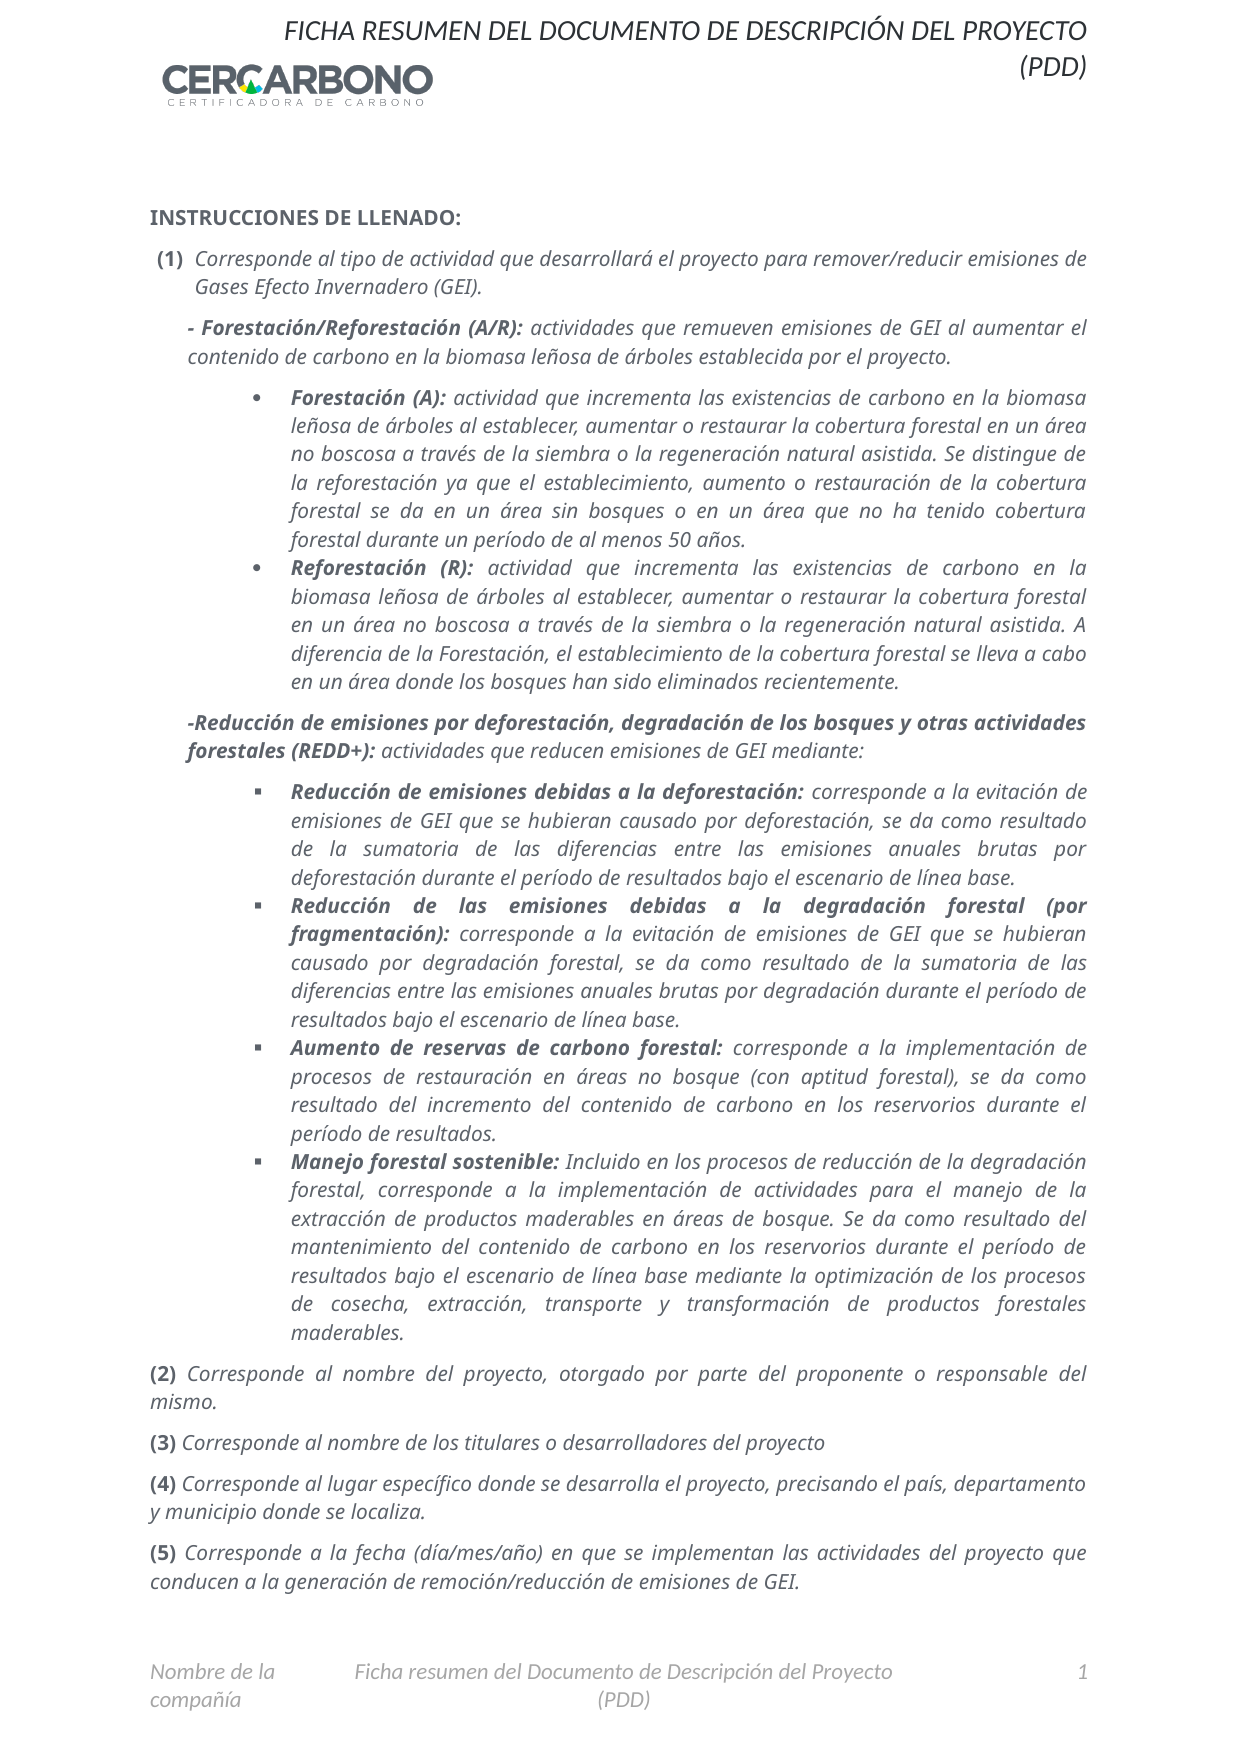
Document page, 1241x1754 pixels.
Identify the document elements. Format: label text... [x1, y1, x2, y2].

text (3) Corresponde al nombre de los titulares o desarrolladores del proyecto [150, 1428, 1090, 1456]
text - Forestación/Reforestación (A/R): actividades que remueven emisiones de GEI al aumentar el contenido de carbono en la biomasa leñosa de árboles establecida por el proyecto. [187, 313, 1090, 370]
list Manejo forestal sostenible: Incluido en los procesos de reducción de la degradación forestal, corresponde a la implementación de actividades para el manejo de la extracción de productos maderables en áreas de bosque. Se da como resultado del mantenimiento del contenido de carbono en los reservorios durante el período de resultados bajo el escenario de línea base mediante la optimización de los procesos de cosecha, extracción, transporte y transformación de productos forestales maderables. [253, 1147, 1090, 1346]
list Reducción de las emisiones debidas a la degradación forestal (por fragmentación): corresponde a la evitación de emisiones de GEI que se hubieran causado por degradación forestal, se da como resultado de la sumatoria de las diferencias entre las emisiones anuales brutas por degradación durante el período de resultados bajo el escenario de línea base. [253, 891, 1090, 1033]
list Forestación (A): actividad que incrementa las existencias de carbono en la biomasa leñosa de árboles al establecer, aumentar o restaurar la cobertura forestal en un área no boscosa a través de la siembra o la regeneración natural asistida. Se distingue de la reforestación ya que el establecimiento, aumento o restauración de la cobertura forestal se da en un área sin bosques o en un área que no ha tenido cobertura forestal durante un período de al menos 50 años. [253, 383, 1090, 553]
list Reforestación (R): actividad que incrementa las existencias de carbono en la biomasa leñosa de árboles al establecer, aumentar o restaurar la cobertura forestal en un área no boscosa a través de la siembra o la regeneración natural asistida. A diferencia de la Forestación, el establecimiento de la cobertura forestal se lleva a cabo en un área donde los bosques han sido eliminados recientemente. [253, 553, 1090, 696]
picture [148, 36, 447, 136]
text INSTRUCCIONES DE LLENADO: [150, 203, 1090, 231]
list Corresponde al tipo de actividad que desarrollará el proyecto para remover/reducir emisiones de Gases Efecto Invernadero (GEI). [157, 244, 1090, 301]
list Aumento de reservas de carbono forestal: corresponde a la implementación de procesos de restauración en áreas no bosque (con aptitud forestal), se da como resultado del incremento del contenido de carbono en los reservorios durante el período de resultados. [253, 1033, 1090, 1147]
text (5) Corresponde a la fecha (día/mes/año) en que se implementan las actividades del proyecto que conducen a la generación de remoción/reducción de emisiones de GEI. [150, 1538, 1090, 1595]
list Reducción de emisiones debidas a la deforestación: corresponde a la evitación de emisiones de GEI que se hubieran causado por deforestación, se da como resultado de la sumatoria de las diferencias entre las emisiones anuales brutas por deforestación durante el período de resultados bajo el escenario de línea base. [253, 777, 1090, 891]
text (2) Corresponde al nombre del proyecto, otorgado por parte del proponente o responsable del mismo. [150, 1359, 1090, 1416]
text (4) Corresponde al lugar específico donde se desarrolla el proyecto, precisando el país, departamento y municipio donde se localiza. [150, 1469, 1090, 1526]
text -Reducción de emisiones por deforestación, degradación de los bosques y otras actividades forestales (REDD+): actividades que reducen emisiones de GEI mediante: [187, 708, 1090, 765]
